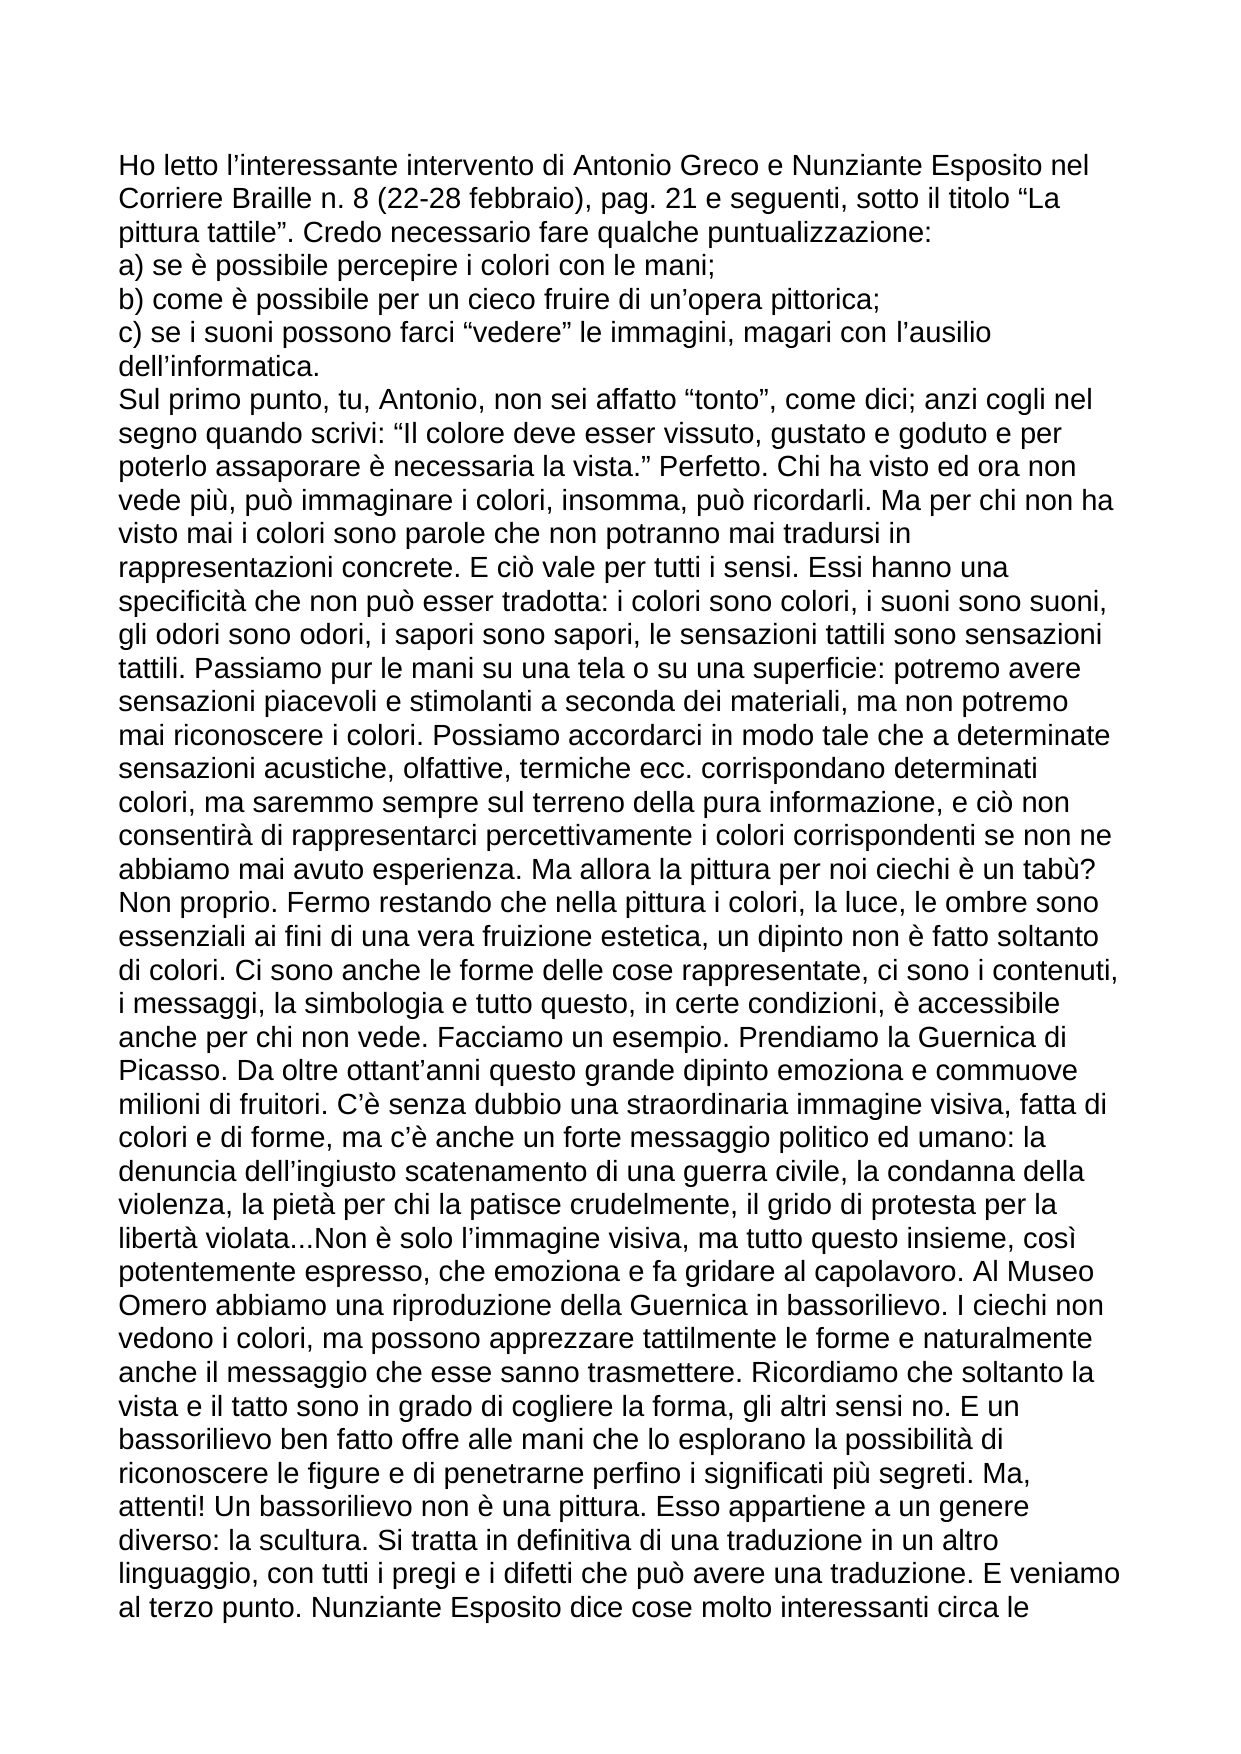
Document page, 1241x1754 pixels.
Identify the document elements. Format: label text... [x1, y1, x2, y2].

text c) se i suoni possono farci “vedere” le immagini, magari con l’ausilio dell’informatica. [118, 315, 1122, 382]
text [118, 382, 1122, 1623]
text a) se è possibile percepire i colori con le mani; [118, 248, 1122, 282]
text b) come è possibile per un cieco fruire di un’opera pittorica; [118, 282, 1122, 315]
text Ho letto l’interessante intervento di Antonio Greco e Nunziante Esposito nel Corriere Braille n. 8 (22-28 febbraio), pag. 21 e seguenti, sotto il titolo “La pittura tattile”. Credo necessario fare qualche puntualizzazione: [118, 148, 1122, 248]
